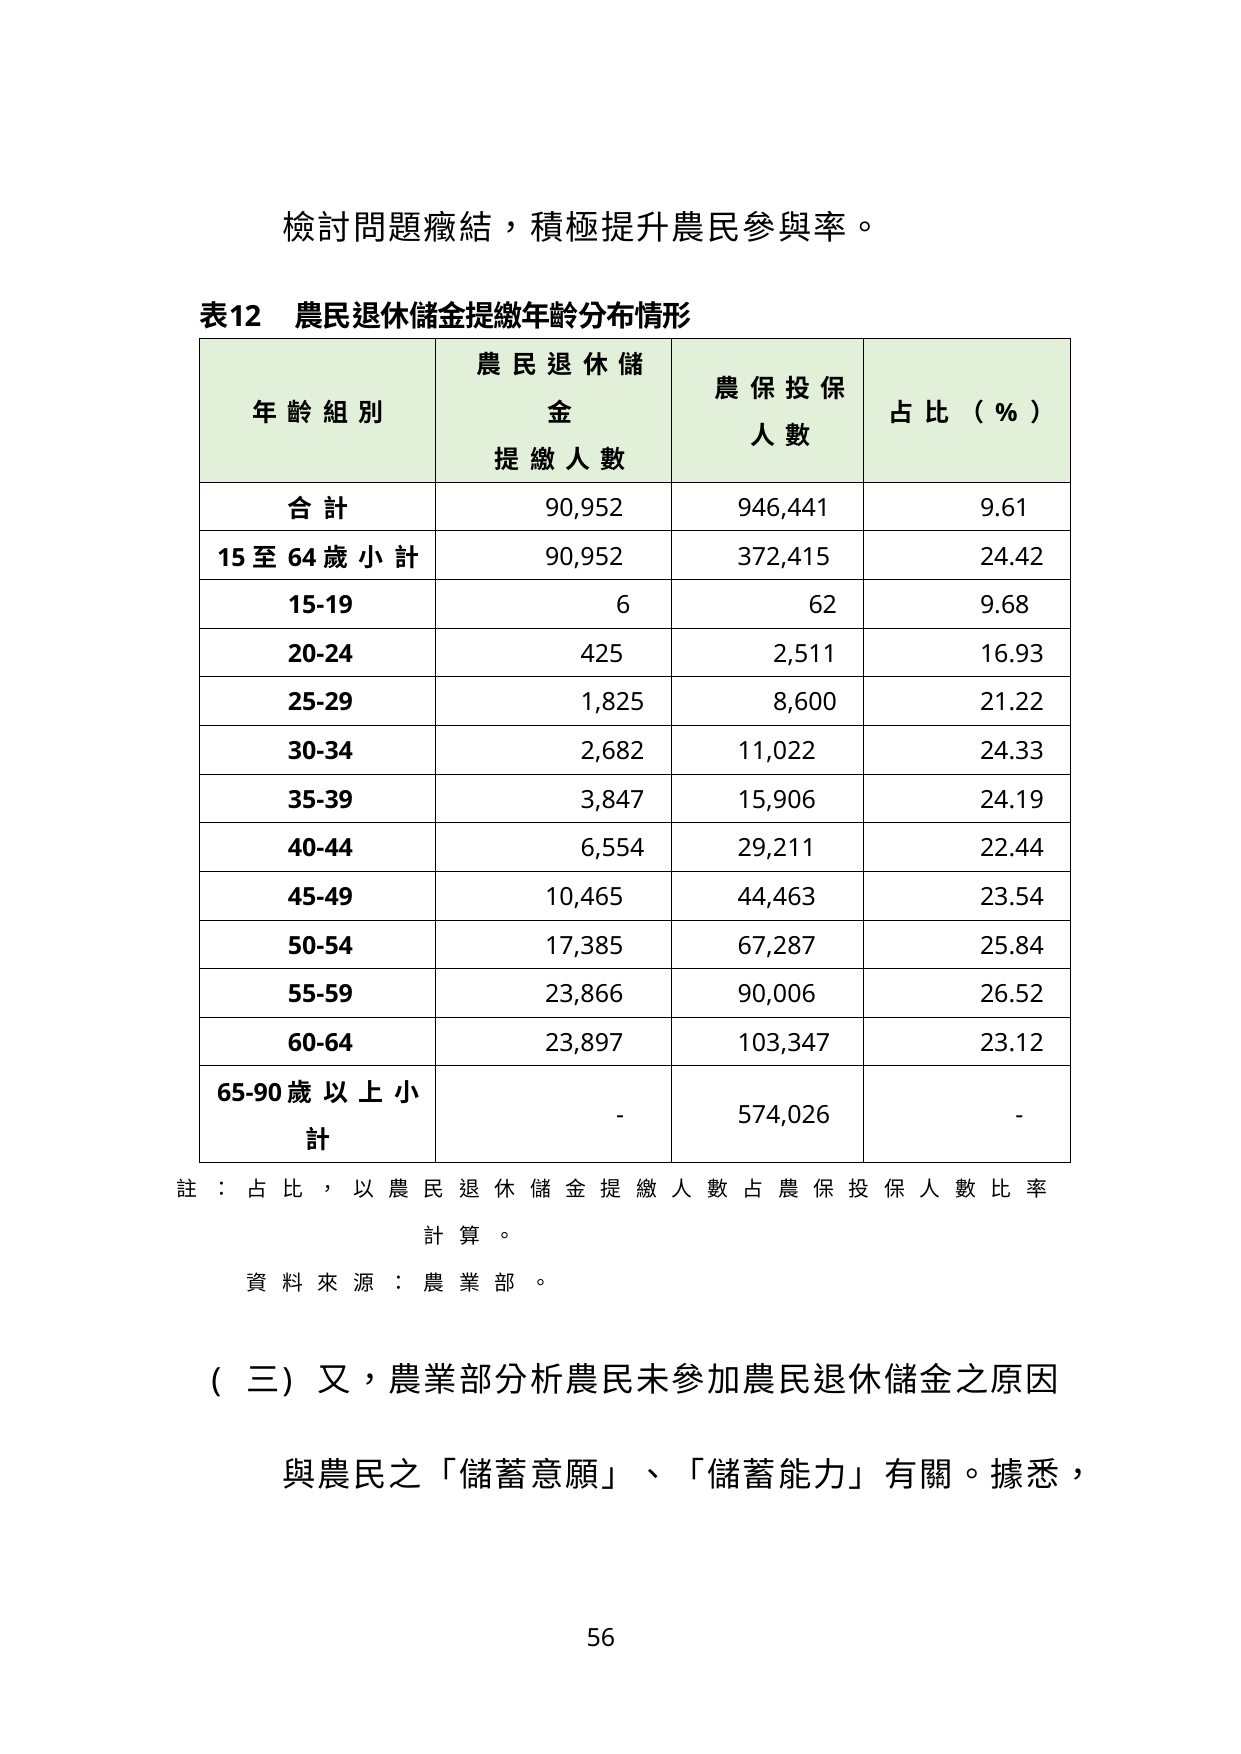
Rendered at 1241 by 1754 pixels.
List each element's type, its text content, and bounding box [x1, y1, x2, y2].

table_header 農民退休儲金 提繳人數 [436, 339, 671, 482]
table_cell 15,906 [672, 775, 863, 822]
table_cell 23.54 [864, 872, 1070, 919]
table_cell 22.44 [864, 823, 1070, 871]
table_cell 26.52 [864, 969, 1070, 1017]
table_cell 29,211 [672, 823, 863, 871]
table_cell 103,347 [672, 1018, 863, 1065]
table_cell 9.61 [864, 483, 1070, 530]
subtitle 資料來源：農業部。 [185, 1258, 1061, 1306]
table_cell 55-59 [200, 969, 435, 1017]
table_cell 372,415 [672, 531, 863, 579]
table_cell 24.33 [864, 726, 1070, 773]
table_cell 2,682 [436, 726, 671, 773]
table_cell 10,465 [436, 872, 671, 919]
table_cell 67,287 [672, 921, 863, 968]
table_cell 15-19 [200, 580, 435, 628]
table_cell 2,511 [672, 629, 863, 676]
table_cell 946,441 [672, 483, 863, 530]
table_cell 6,554 [436, 823, 671, 871]
table_cell 425 [436, 629, 671, 676]
table_cell 35-39 [200, 775, 435, 822]
table_header 農保投保人數 [672, 339, 863, 482]
table_cell 90,952 [436, 531, 671, 579]
table_header 年齡組別 [200, 339, 435, 482]
table_cell 17,385 [436, 921, 671, 968]
table_cell 30-34 [200, 726, 435, 773]
table_cell 20-24 [200, 629, 435, 676]
table_cell 8,600 [672, 677, 863, 725]
table_cell 11,022 [672, 726, 863, 773]
table_cell 23,866 [436, 969, 671, 1017]
table_cell 15至64歲小計 [200, 531, 435, 579]
table_cell 90,006 [672, 969, 863, 1017]
subtitle 註：占比，以農民退休儲金提繳人數占農保投保人數比率計算。 [140, 1163, 1061, 1258]
table_cell 45-49 [200, 872, 435, 919]
table_cell 24.42 [864, 531, 1070, 579]
table_cell - [436, 1066, 671, 1162]
text 農民退休儲金提繳年齡分布情形 [199, 296, 1061, 334]
table_cell 9.68 [864, 580, 1070, 628]
table_cell 90,952 [436, 483, 671, 530]
table_cell 60-64 [200, 1018, 435, 1065]
table_cell 21.22 [864, 677, 1070, 725]
table_cell 3,847 [436, 775, 671, 822]
table_cell 62 [672, 580, 863, 628]
table_cell 44,463 [672, 872, 863, 919]
table_cell - [864, 1066, 1070, 1162]
table_cell 574,026 [672, 1066, 863, 1162]
table_cell 25.84 [864, 921, 1070, 968]
table_cell 24.19 [864, 775, 1070, 822]
table_cell 1,825 [436, 677, 671, 725]
table_cell 合計 [200, 483, 435, 530]
table_cell 50-54 [200, 921, 435, 968]
table_cell 23,897 [436, 1018, 671, 1065]
table_cell 16.93 [864, 629, 1070, 676]
table_cell 25-29 [200, 677, 435, 725]
table_cell 23.12 [864, 1018, 1070, 1065]
table_header 占比（%） [864, 339, 1070, 482]
table_cell 40-44 [200, 823, 435, 871]
table_cell 65-90歲以上小計 [200, 1066, 435, 1162]
table_cell 6 [436, 580, 671, 628]
